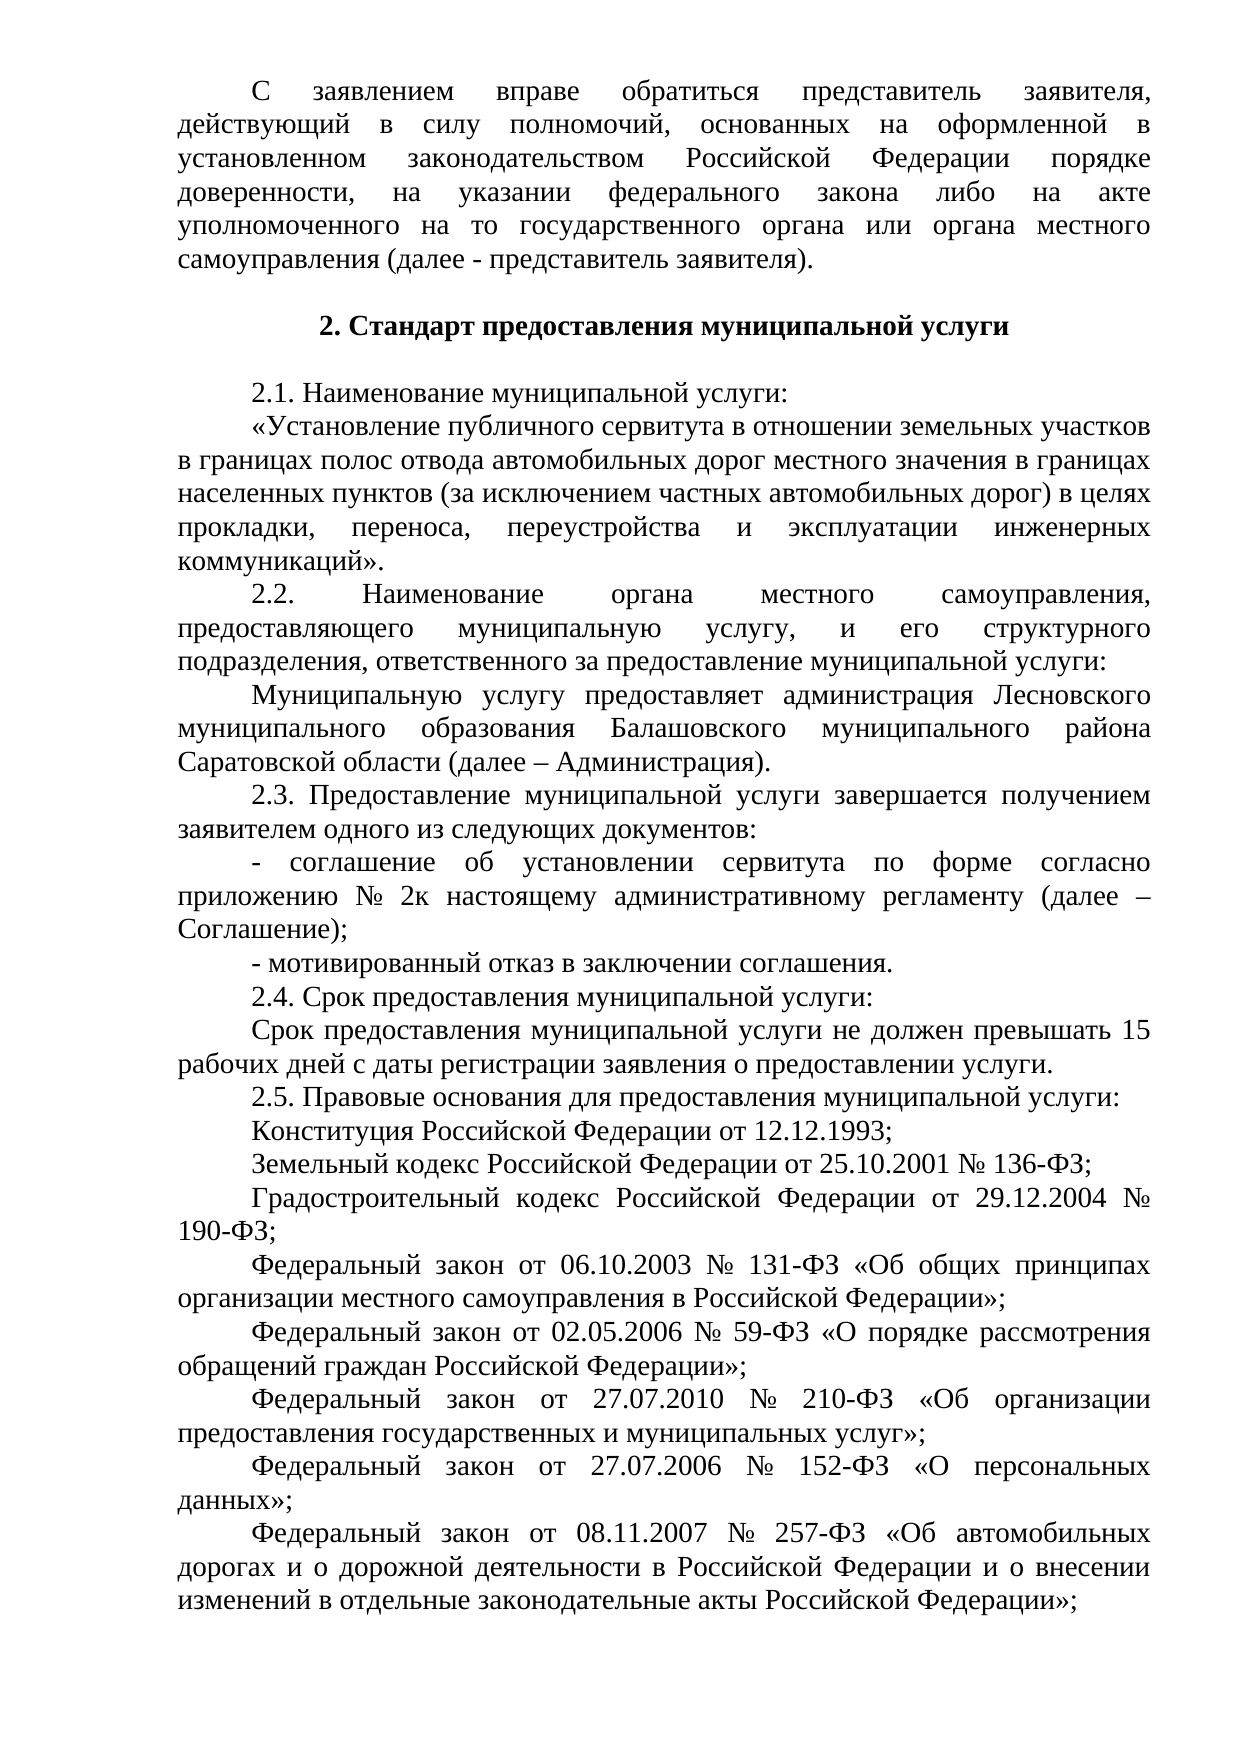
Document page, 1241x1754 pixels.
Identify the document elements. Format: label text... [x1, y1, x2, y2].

text Муниципальную услугу предоставляет администрация Лесновского муниципального образования Балашовского муниципального района Саратовской области (далее – Администрация). [177, 677, 1152, 777]
text Федеральный закон от 27.07.2006 № 152-ФЗ «О персональных данных»; [177, 1448, 1152, 1515]
text С заявлением вправе обратиться представитель заявителя, действующий в силу полномочий, основанных на оформленной в установленном законодательством Российской Федерации порядке доверенности, на указании федерального закона либо на акте уполномоченного на то государственного органа или органа местного самоуправления (далее - представитель заявителя). [177, 73, 1152, 274]
text Федеральный закон от 27.07.2010 № 210-ФЗ «Об организации предоставления государственных и муниципальных услуг»; [177, 1381, 1152, 1448]
text Земельный кодекс Российской Федерации от 25.10.2001 № 136-ФЗ; [177, 1146, 1152, 1180]
text 2.1. Наименование муниципальной услуги: [177, 375, 1152, 408]
text 2.2. Наименование органа местного самоуправления, предоставляющего муниципальную услугу, и его структурного подразделения, ответственного за предоставление муниципальной услуги: [177, 576, 1152, 677]
text 2.5. Правовые основания для предоставления муниципальной услуги: [177, 1079, 1152, 1113]
text - мотивированный отказ в заключении соглашения. [177, 945, 1152, 979]
text - соглашение об установлении сервитута по форме согласно приложению № 2к настоящему административному регламенту (далее – Соглашение); [177, 844, 1152, 945]
text Федеральный закон от 08.11.2007 № 257-ФЗ «Об автомобильных дорогах и о дорожной деятельности в Российской Федерации и о внесении изменений в отдельные законодательные акты Российской Федерации»; [177, 1515, 1152, 1616]
text Федеральный закон от 02.05.2006 № 59-ФЗ «О порядке рассмотрения обращений граждан Российской Федерации»; [177, 1314, 1152, 1381]
text 2.4. Срок предоставления муниципальной услуги: [177, 979, 1152, 1012]
text Федеральный закон от 06.10.2003 № 131-ФЗ «Об общих принципах организации местного самоуправления в Российской Федерации»; [177, 1247, 1152, 1314]
text 2. Стандарт предоставления муниципальной услуги [177, 308, 1152, 341]
text Конституция Российской Федерации от 12.12.1993; [177, 1113, 1152, 1146]
text Градостроительный кодекс Российской Федерации от 29.12.2004 № 190-ФЗ; [177, 1180, 1152, 1247]
text 2.3. Предоставление муниципальной услуги завершается получением заявителем одного из следующих документов: [177, 777, 1152, 844]
text «Установление публичного сервитута в отношении земельных участков в границах полос отвода автомобильных дорог местного значения в границах населенных пунктов (за исключением частных автомобильных дорог) в целях прокладки, переноса, переустройства и эксплуатации инженерных коммуникаций». [177, 408, 1152, 576]
text Срок предоставления муниципальной услуги не должен превышать 15 рабочих дней с даты регистрации заявления о предоставлении услуги. [177, 1012, 1152, 1079]
